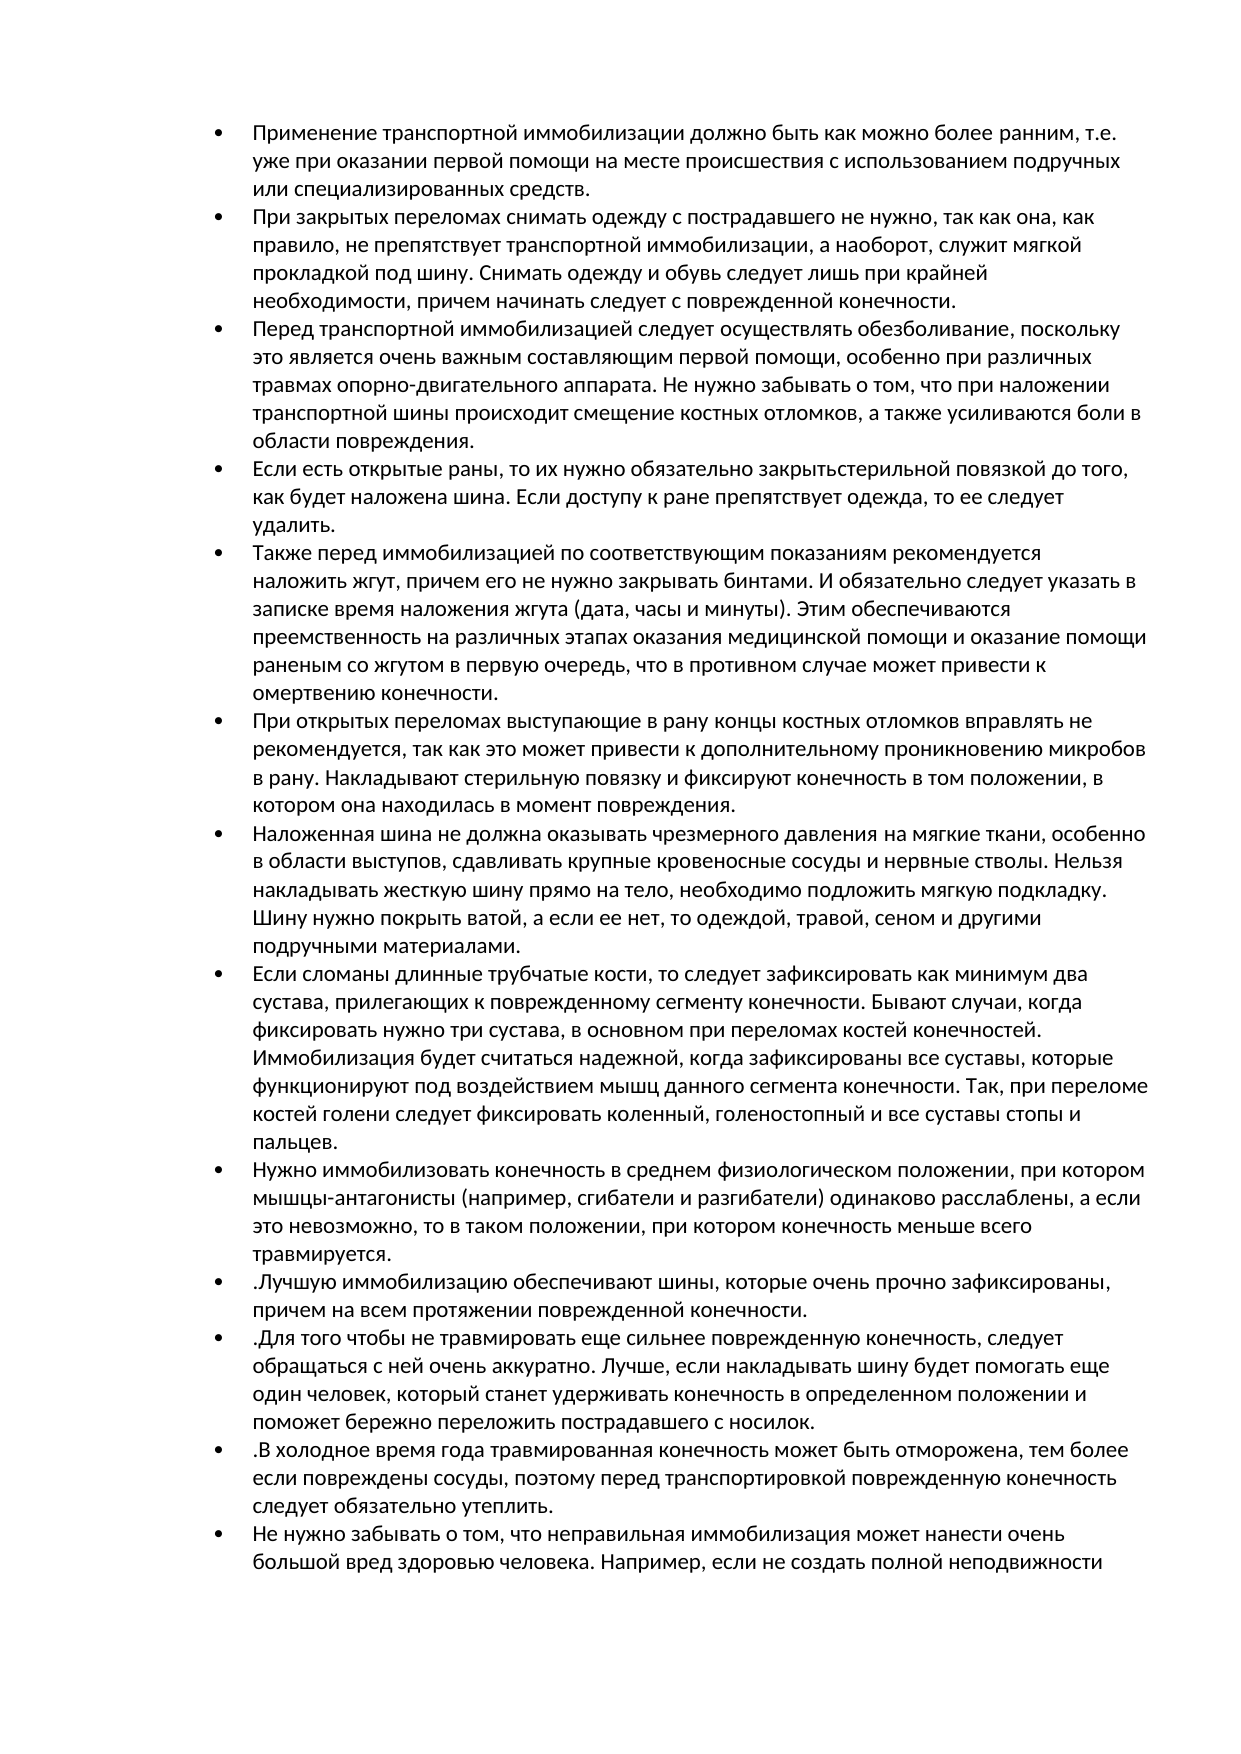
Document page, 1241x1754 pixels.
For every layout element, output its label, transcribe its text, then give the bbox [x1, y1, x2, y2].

list .Для того чтобы не травмировать еще сильнее поврежденную конечность, следует обращаться с ней очень аккуратно. Лучше, если накладывать шину будет помогать еще один человек, который станет удерживать конечность в определенном положении и поможет бережно переложить пострадавшего с носилок. [215, 1323, 1152, 1435]
list Наложенная шина не должна оказывать чрезмерного давления на мягкие ткани, особенно в области выступов, сдавливать крупные кровеносные сосуды и нервные стволы. Нельзя накладывать жесткую шину прямо на тело, необходимо подложить мягкую подкладку. Шину нужно покрыть ватой, а если ее нет, то одеждой, травой, сеном и другими подручными материалами. [215, 819, 1152, 959]
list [215, 1519, 1152, 1575]
list Также перед иммобилизацией по соответствующим показаниям рекомендуется наложить жгут, причем его не нужно закрывать бинтами. И обязательно следует указать в записке время наложения жгута (дата, часы и минуты). Этим обеспечиваются преемственность на различных этапах оказания медицинской помощи и оказание помощи раненым со жгутом в первую очередь, что в противном случае может привести к омертвению конечности. [215, 538, 1152, 707]
list Перед транспортной иммобилизацией следует осуществлять обезболивание, поскольку это является очень важным составляющим первой помощи, особенно при различных травмах опорно-двигательного аппарата. Не нужно забывать о том, что при наложении транспортной шины происходит смещение костных отломков, а также усиливаются боли в области повреждения. [215, 314, 1152, 454]
list При открытых переломах выступающие в рану концы костных отломков вправлять не рекомендуется, так как это может привести к дополнительному проникновению микробов в рану. Накладывают стерильную повязку и фиксируют конечность в том положении, в котором она находилась в момент повреждения. [215, 707, 1152, 819]
list Если сломаны длинные трубчатые кости, то следует зафиксировать как минимум два сустава, прилегающих к поврежденному сегменту конечности. Бывают случаи, когда фиксировать нужно три сустава, в основном при переломах костей конечностей. Иммобилизация будет считаться надежной, когда зафиксированы все суставы, которые функционируют под воздействием мышц данного сегмента конечности. Так, при переломе костей голени следует фиксировать коленный, голеностопный и все суставы стопы и пальцев. [215, 959, 1152, 1155]
list Если есть открытые раны, то их нужно обязательно закрытьстерильной повязкой до того, как будет наложена шина. Если доступу к ране препятствует одежда, то ее следует удалить. [215, 454, 1152, 538]
list .В холодное время года травмированная конечность может быть отморожена, тем более если повреждены сосуды, поэтому перед транспортировкой поврежденную конечность следует обязательно утеплить. [215, 1435, 1152, 1519]
list Применение транспортной иммобилизации должно быть как можно более ранним, т.е. уже при оказании первой помощи на месте происшествия с использованием подручных или специализированных средств. [215, 118, 1152, 202]
list .Лучшую иммобилизацию обеспечивают шины, которые очень прочно зафиксированы, причем на всем протяжении поврежденной конечности. [215, 1267, 1152, 1323]
list Нужно иммобилизовать конечность в среднем физиологическом положении, при котором мышцы-антагонисты (например, сгибатели и разгибатели) одинаково расслаблены, а если это невозможно, то в таком положении, при котором конечность меньше всего травмируется. [215, 1155, 1152, 1267]
list При закрытых переломах снимать одежду с пострадавшего не нужно, так как она, как правило, не препятствует транспортной иммобилизации, а наоборот, служит мягкой прокладкой под шину. Снимать одежду и обувь следует лишь при крайней необходимости, причем начинать следует с поврежденной конечности. [215, 202, 1152, 314]
